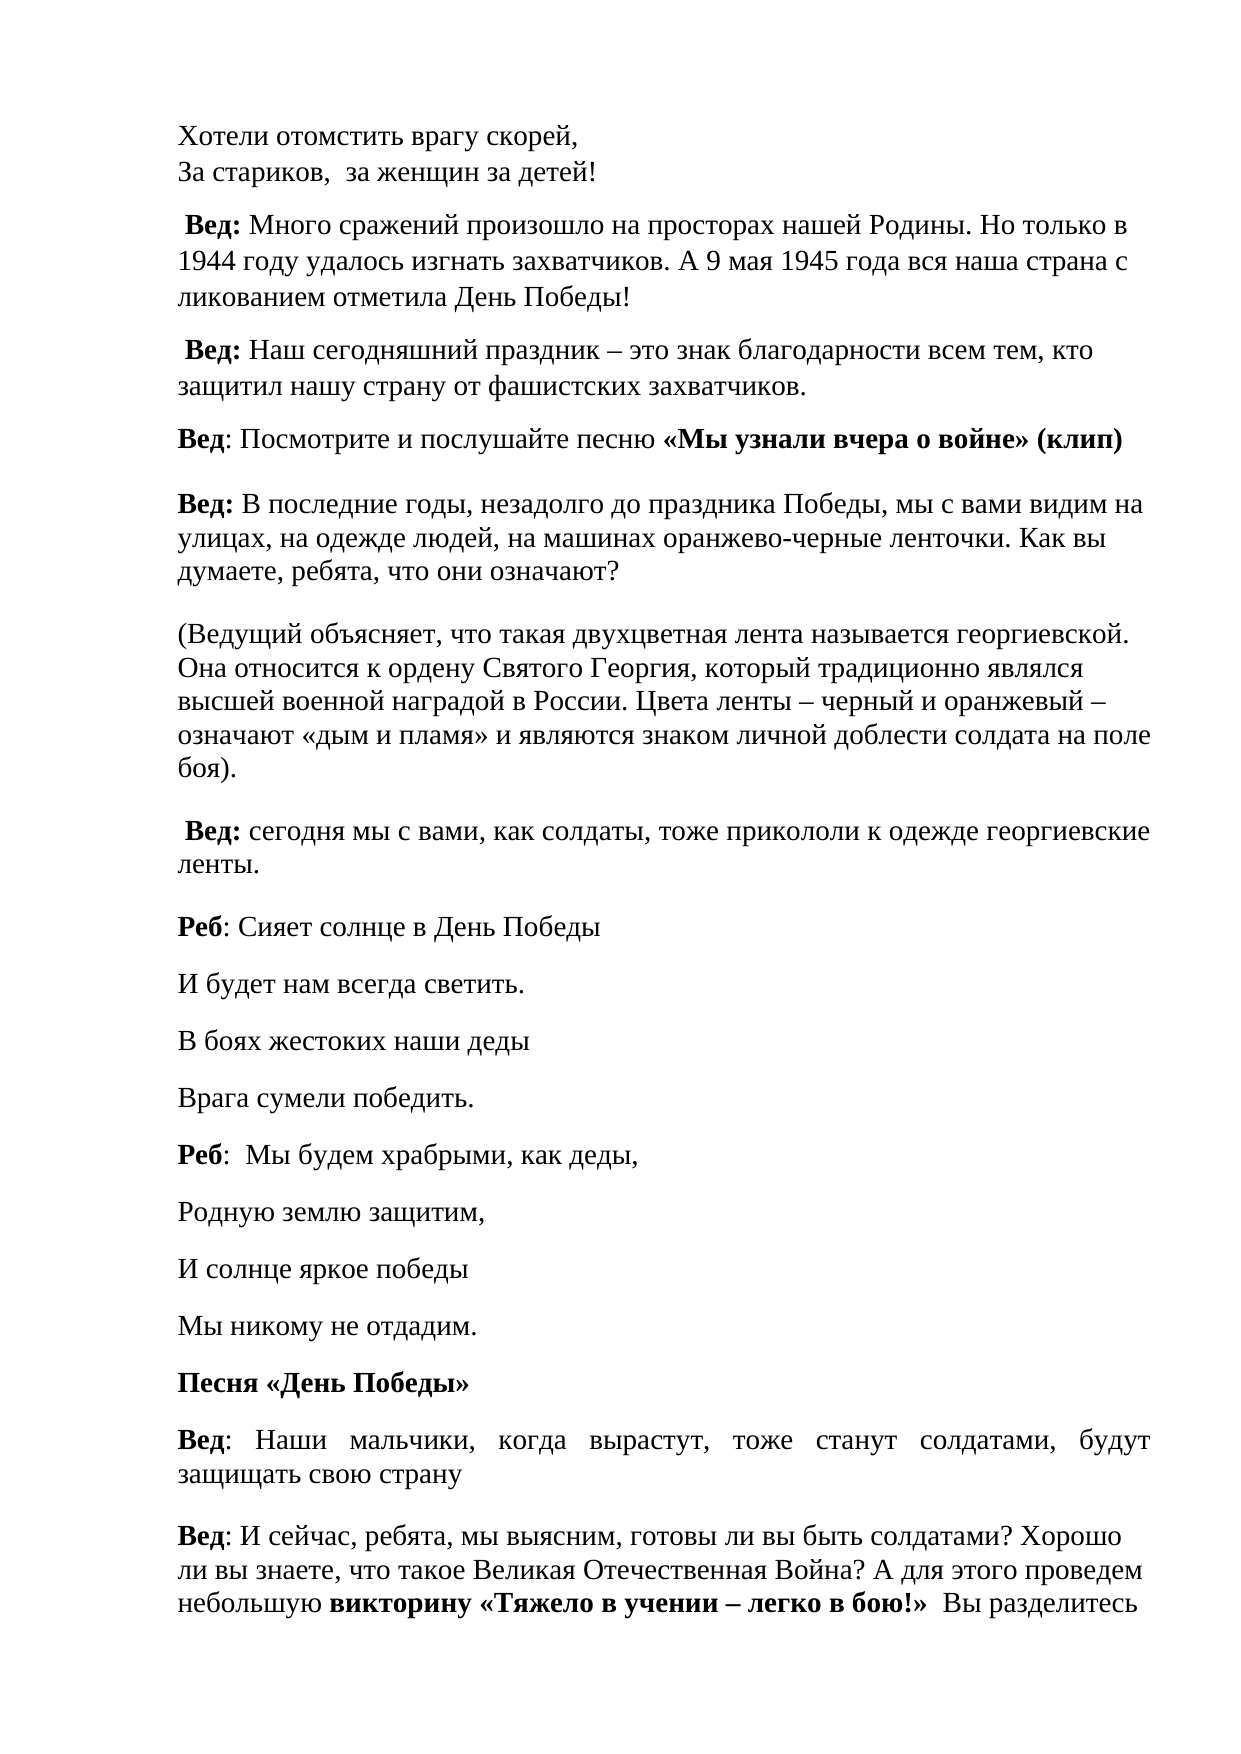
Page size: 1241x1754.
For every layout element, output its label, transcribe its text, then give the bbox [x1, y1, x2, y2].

text Вед: В последние годы, незадолго до праздника Победы, мы с вами видим на улицах, на одежде людей, на машинах оранжево-черные ленточки. Как вы думаете, ребята, что они означают? [177, 486, 1152, 587]
text (Ведущий объясняет, что такая двухцветная лента называется георгиевской. Она относится к ордену Святого Георгия, который традиционно являлся высшей военной наградой в России. Цвета ленты – черный и оранжевый – означают «дым и пламя» и являются знаком личной доблести солдата на поле боя). [177, 616, 1152, 784]
text И будет нам всегда светить. [177, 966, 1152, 1000]
text Вед: Много сражений произошло на просторах нашей Родины. Но только в 1944 году удалось изгнать захватчиков. А 9 мая 1945 года вся наша страна с ликованием отметила День Победы! [177, 207, 1152, 313]
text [177, 1518, 1152, 1619]
text Вед: сегодня мы с вами, как солдаты, тоже прикололи к одежде георгиевские ленты. [177, 813, 1152, 880]
text Вед: Наши мальчики, когда вырастут, тоже станут солдатами, будут защищать свою страну [177, 1422, 1152, 1489]
text Мы никому не отдадим. [177, 1308, 1152, 1342]
text Вед: Наш сегодняшний праздник – это знак благодарности всем тем, кто защитил нашу страну от фашистских захватчиков. [177, 332, 1152, 402]
text Врага сумели победить. [177, 1080, 1152, 1114]
text И солнце яркое победы [177, 1251, 1152, 1285]
text Реб: Мы будем храбрыми, как деды, [177, 1137, 1152, 1171]
text В боях жестоких наши деды [177, 1023, 1152, 1057]
text Родную землю защитим, [177, 1194, 1152, 1228]
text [177, 118, 1152, 188]
text Песня «День Победы» [177, 1365, 1152, 1399]
text Реб: Сияет солнце в День Победы [177, 909, 1152, 943]
text Вед: Посмотрите и послушайте песню «Мы узнали вчера о войне» (клип) [177, 421, 1152, 455]
